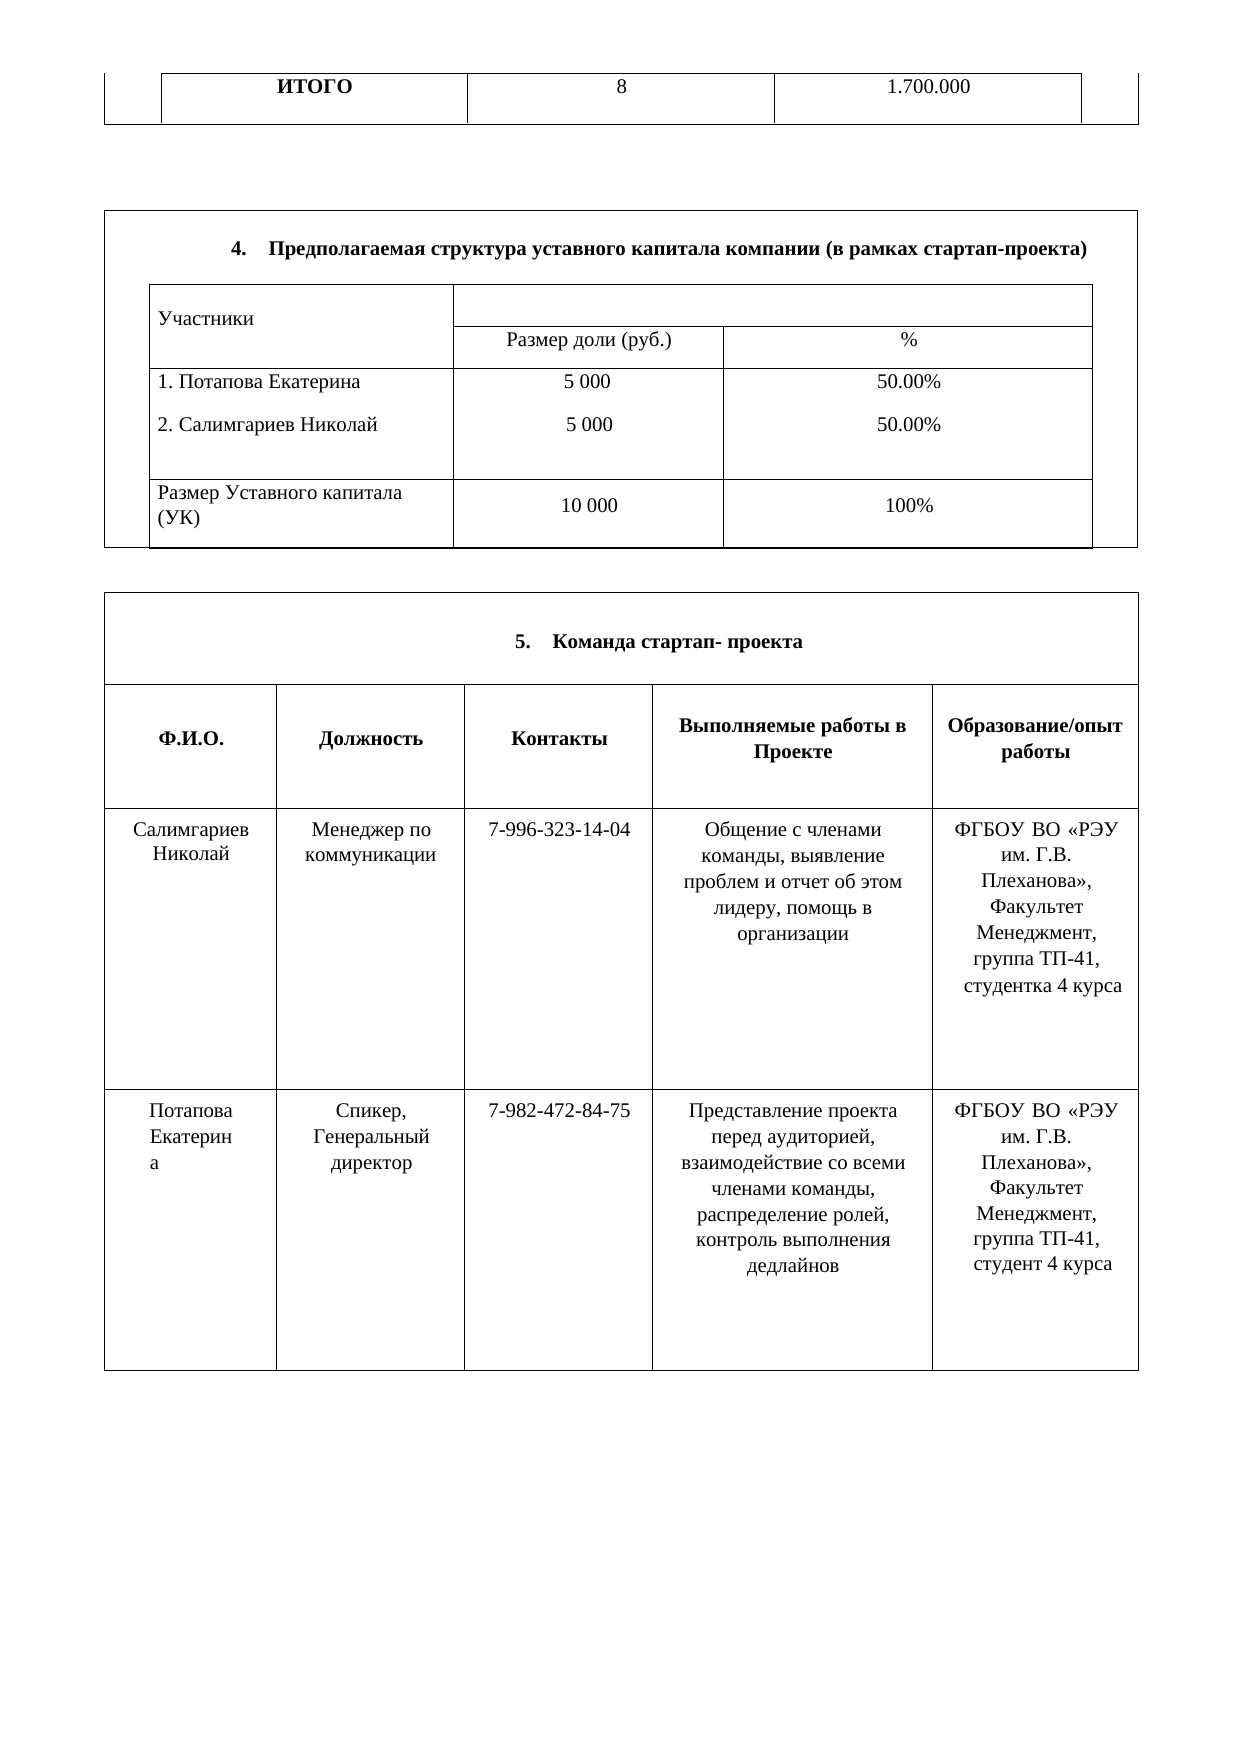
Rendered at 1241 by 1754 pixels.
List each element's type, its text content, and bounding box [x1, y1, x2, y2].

table_cell 7-996-323-14-04 [465, 809, 652, 1089]
table_cell [1093, 284, 1137, 547]
table_header 8 [468, 74, 774, 123]
table_cell Салимгариев Николай [105, 809, 276, 1089]
table_cell Менеджер по коммуникации [277, 809, 464, 1089]
table_cell 100% [724, 480, 1092, 547]
table_cell % [724, 327, 1092, 368]
table_cell 7-982-472-84-75 [465, 1090, 652, 1370]
table_cell Размер доли (руб.) [454, 327, 723, 368]
table_cell Контакты [465, 685, 652, 808]
table_cell Спикер, Генеральный директор [277, 1090, 464, 1370]
table_cell Потапова Екатерина Салимгариев Николай [150, 369, 453, 479]
table_cell Потапова Екатерина [105, 1090, 276, 1370]
table_cell 50.00% 50.00% [724, 369, 1092, 479]
table_header 1.700.000 [775, 74, 1081, 123]
table_cell Представление проекта перед аудиторией, взаимодействие со всеми членами команды, распределение ролей, контроль выполнения дедлайнов [653, 1090, 932, 1370]
table_cell 10 000 [454, 480, 723, 547]
table_cell Образование/опыт работы [933, 685, 1138, 808]
table_header [105, 73, 161, 123]
table_cell Размер Уставного капитала (УК) [150, 480, 453, 547]
table_cell Общение с членами команды, выявление проблем и отчет об этом лидеру, помощь в организации [653, 809, 932, 1089]
table_cell Участники [150, 285, 453, 368]
table_cell [454, 285, 1092, 326]
table_cell Ф.И.О. [105, 685, 276, 808]
table_cell ФГБОУ ВО «РЭУ им. Г.В. Плеханова», Факультет Менеджмент, группа ТП-41, студентка 4 курса [933, 809, 1138, 1089]
table_header 4. Предполагаемая структура уставного капитала компании (в рамках стартап-проекта) [105, 211, 1137, 283]
table_cell Должность [277, 685, 464, 808]
table_header [1082, 73, 1138, 123]
table_cell Выполняемые работы в Проекте [653, 685, 932, 808]
table_cell ФГБОУ ВО «РЭУ им. Г.В. Плеханова», Факультет Менеджмент, группа ТП-41, студент 4 курса [933, 1090, 1138, 1370]
table_cell 5 000 5 000 [454, 369, 723, 479]
table_header ИТОГО [162, 74, 467, 123]
table_cell [105, 284, 149, 547]
table_header 5. Команда стартап- проекта [105, 593, 1138, 684]
